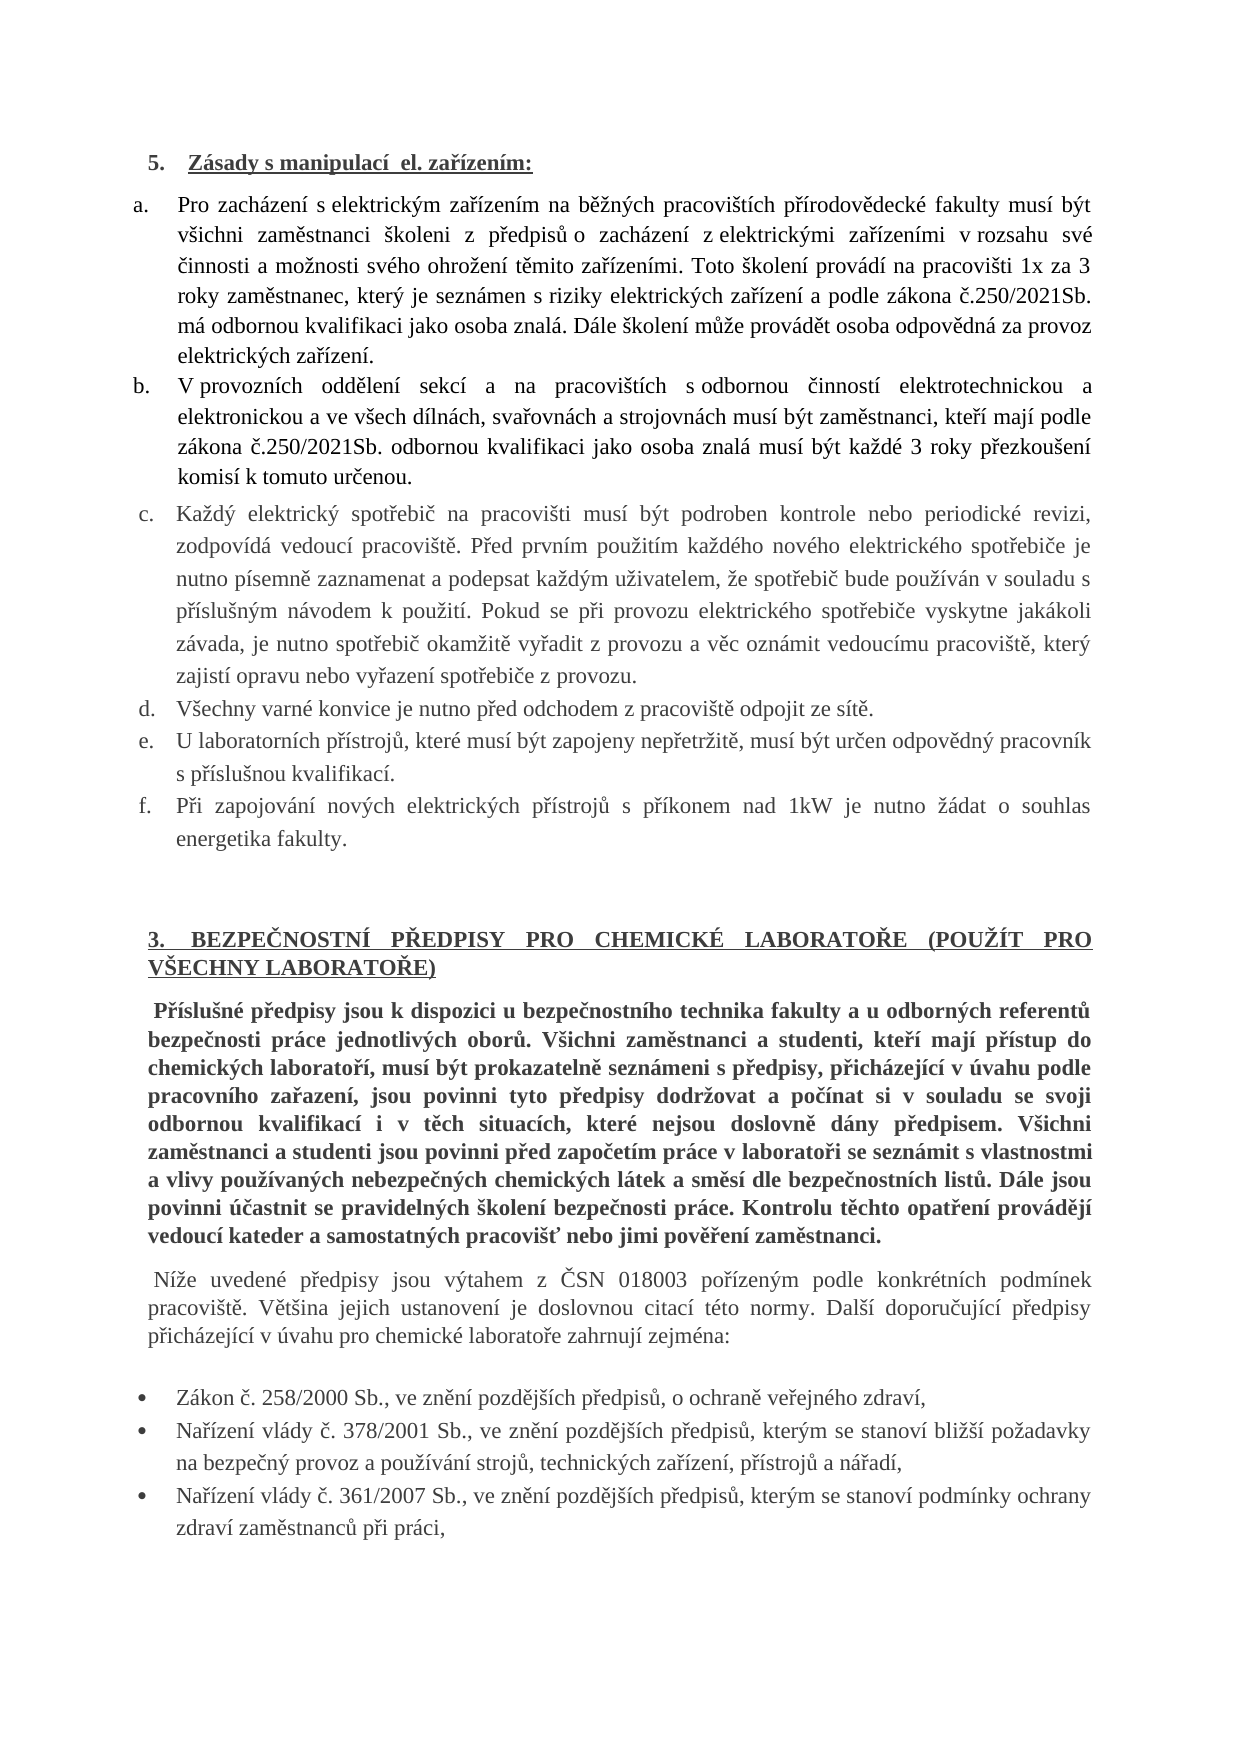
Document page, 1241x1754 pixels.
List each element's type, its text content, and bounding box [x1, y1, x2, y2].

list Každý elektrický spotřebič na pracovišti musí být podroben kontrole nebo periodické revizi, zodpovídá vedoucí pracoviště. Před prvním použitím každého nového elektrického spotřebiče je nutno písemně zaznamenat a podepsat každým uživatelem, že spotřebič bude používán v souladu s příslušným návodem k použití. Pokud se při provozu elektrického spotřebiče vyskytne jakákoli závada, je nutno spotřebič okamžitě vyřadit z provozu a věc oznámit vedoucímu pracoviště, který zajistí opravu nebo vyřazení spotřebiče z provozu. [138, 493, 1093, 688]
text Níže uvedené předpisy jsou výtahem z ČSN 018003 pořízeným podle konkrétních podmínek pracoviště. Většina jejich ustanovení je doslovnou citací této normy. Další doporučující předpisy přicházející v úvahu pro chemické laboratoře zahrnují zejména: [148, 1264, 1093, 1349]
list Všechny varné konvice je nutno před odchodem z pracoviště odpojit ze sítě. [138, 688, 1093, 721]
text 5. Zásady s manipulací el. zařízením: [148, 148, 1093, 176]
list Nařízení vlády č. 361/2007 Sb., ve znění pozdějších předpisů, kterým se stanoví podmínky ochrany zdraví zaměstnanců při práci, [138, 1476, 1093, 1541]
list U laboratorních přístrojů, které musí být zapojeny nepřetržitě, musí být určen odpovědný pracovník s příslušnou kvalifikací. [138, 721, 1093, 786]
text Příslušné předpisy jsou k dispozici u bezpečnostního technika fakulty a u odborných referentů bezpečnosti práce jednotlivých oborů. Všichni zaměstnanci a studenti, kteří mají přístup do chemických laboratoří, musí být prokazatelně seznámeni s předpisy, přicházející v úvahu podle pracovního zařazení, jsou povinni tyto předpisy dodržovat a počínat si v souladu se svoji odbornou kvalifikací i v těch situacích, které nejsou doslovně dány předpisem. Všichni zaměstnanci a studenti jsou povinni před započetím práce v laboratoři se seznámit s vlastnostmi a vlivy používaných nebezpečných chemických látek a směsí dle bezpečnostních listů. Dále jsou povinni účastnit se pravidelných školení bezpečnosti práce. Kontrolu těchto opatření provádějí vedoucí kateder a samostatných pracovišť nebo jimi pověření zaměstnanci. [148, 996, 1093, 1249]
list Při zapojování nových elektrických přístrojů s příkonem nad 1kW je nutno žádat o souhlas energetika fakulty. [138, 786, 1093, 851]
text 3. BEZPEČNOSTNÍ PŘEDPISY PRO CHEMICKÉ LABORATOŘE (POUŽÍT PRO VŠECHNY LABORATOŘE) [148, 950, 1093, 980]
list V provozních oddělení sekcí a na pracovištích s odbornou činností elektrotechnickou a elektronickou a ve všech dílnách, svařovnách a strojovnách musí být zaměstnanci, kteří mají podle zákona č.250/2021Sb. odbornou kvalifikaci jako osoba znalá musí být každé 3 roky přezkoušení komisí k tomuto určenou. [133, 373, 1093, 489]
list Nařízení vlády č. 378/2001 Sb., ve znění pozdějších předpisů, kterým se stanoví bližší požadavky na bezpečný provoz a používání strojů, technických zařízení, přístrojů a nářadí, [138, 1411, 1093, 1476]
list Zákon č. 258/2000 Sb., ve znění pozdějších předpisů, o ochraně veřejného zdraví, [138, 1378, 1093, 1411]
text 3. BEZPEČNOSTNÍ PŘEDPISY PRO CHEMICKÉ LABORATOŘE (POUŽÍT PRO VŠECHNY LABORATOŘE) [148, 924, 1093, 949]
list Pro zacházení s elektrickým zařízením na běžných pracovištích přírodovědecké fakulty musí být všichni zaměstnanci školeni z předpisů o zacházení z elektrickými zařízeními v rozsahu své činnosti a možnosti svého ohrožení těmito zařízeními. Toto školení provádí na pracovišti 1x za 3 roky zaměstnanec, který je seznámen s riziky elektrických zařízení a podle zákona č.250/2021Sb. má odbornou kvalifikaci jako osoba znalá. Dále školení může provádět osoba odpovědná za provoz elektrických zařízení. [133, 191, 1093, 369]
